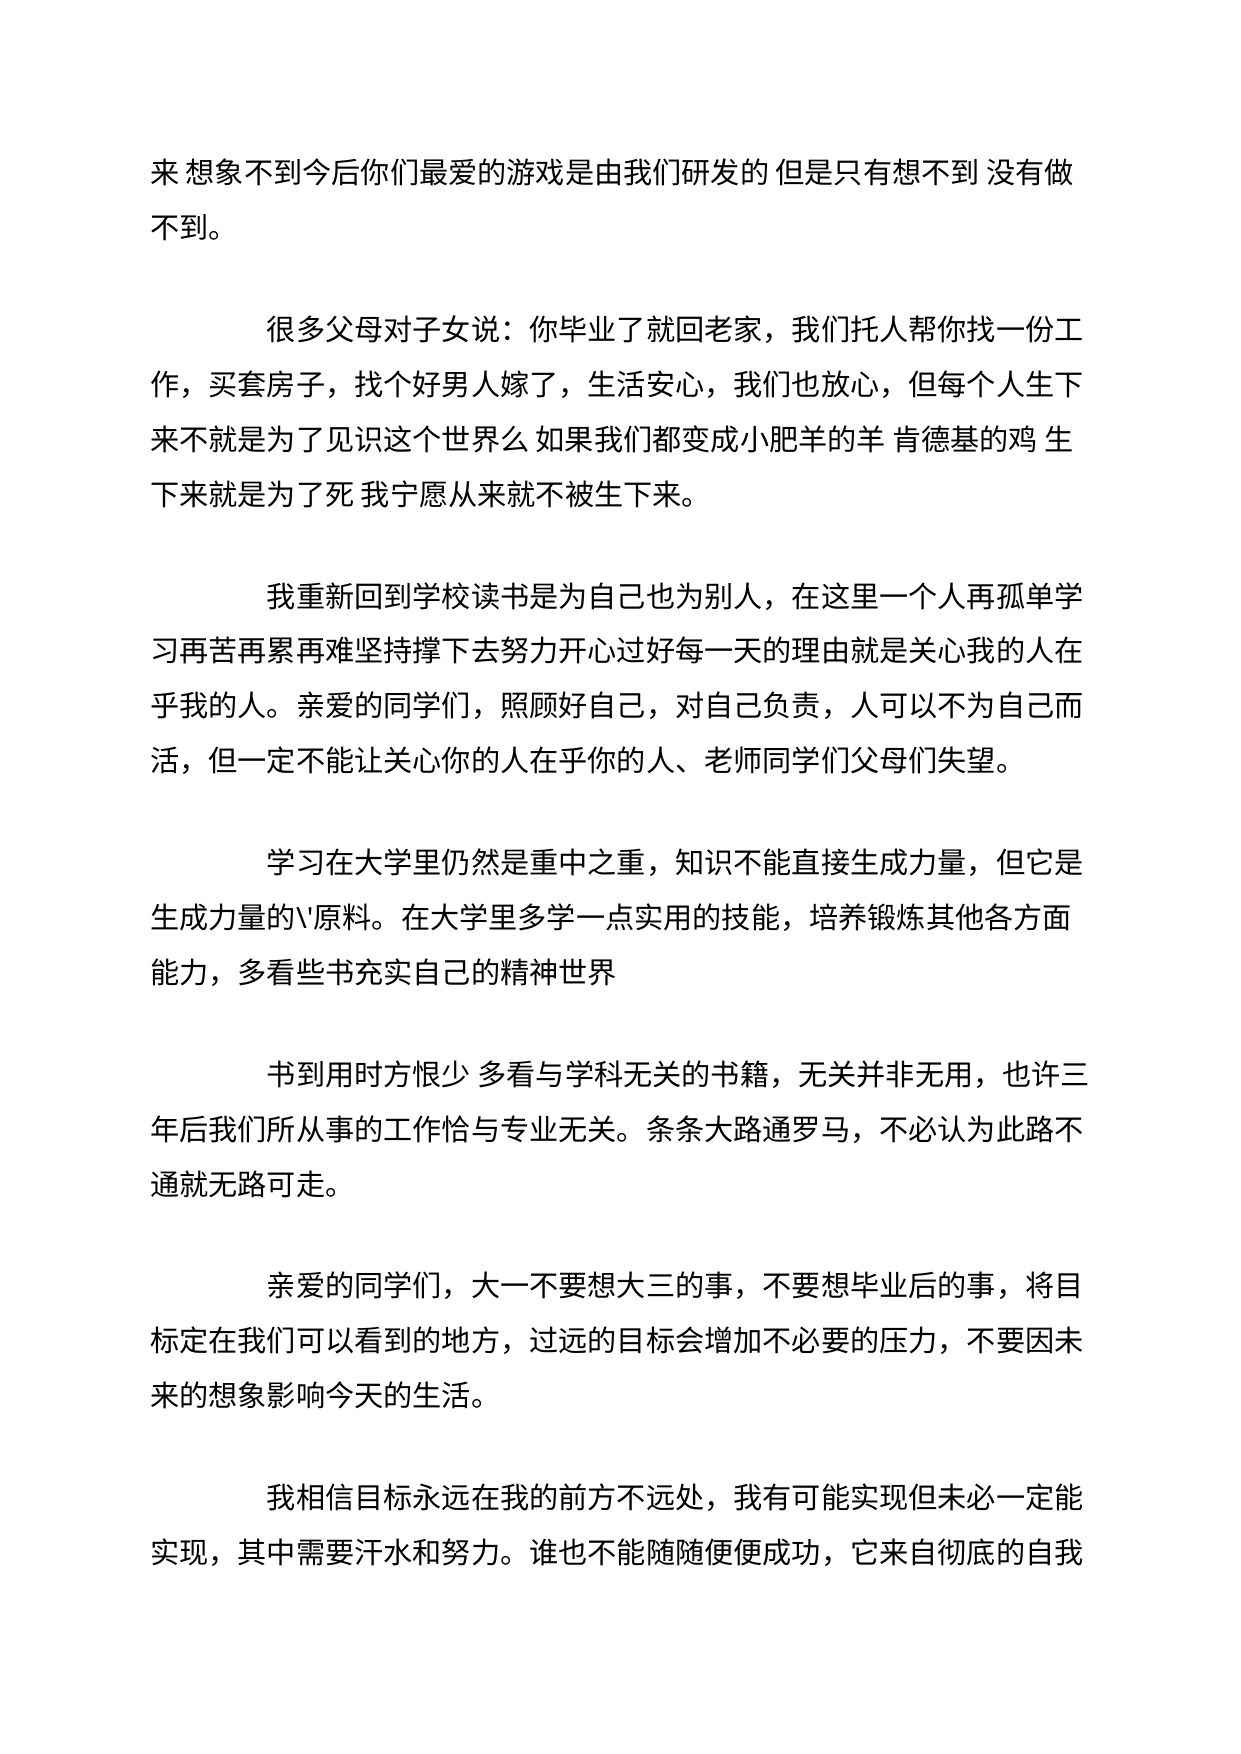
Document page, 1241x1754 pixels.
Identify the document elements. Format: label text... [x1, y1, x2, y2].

text 学习在大学里仍然是重中之重，知识不能直接生成力量，但它是生成力量的\'原料。在大学里多学一点实用的技能，培养锻炼其他各方面能力，多看些书充实自己的精神世界 [150, 839, 1090, 992]
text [150, 1474, 1090, 1572]
text 很多父母对子女说：你毕业了就回老家，我们托人帮你找一份工作，买套房子，找个好男人嫁了，生活安心，我们也放心，但每个人生下来不就是为了见识这个世界么 如果我们都变成小肥羊的羊 肯德基的鸡 生下来就是为了死 我宁愿从来就不被生下来。 [150, 307, 1090, 514]
text 书到用时方恨少 多看与学科无关的书籍，无关并非无用，也许三年后我们所从事的工作恰与专业无关。条条大路通罗马，不必认为此路不通就无路可走。 [150, 1051, 1090, 1203]
text 亲爱的同学们，大一不要想大三的事，不要想毕业后的事，将目标定在我们可以看到的地方，过远的目标会增加不必要的压力，不要因未来的想象影响今天的生活。 [150, 1263, 1090, 1415]
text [150, 150, 1090, 247]
text 我重新回到学校读书是为自己也为别人，在这里一个人再孤单学习再苦再累再难坚持撑下去努力开心过好每一天的理由就是关心我的人在乎我的人。亲爱的同学们，照顾好自己，对自己负责，人可以不为自己而活，但一定不能让关心你的人在乎你的人、老师同学们父母们失望。 [150, 573, 1090, 780]
